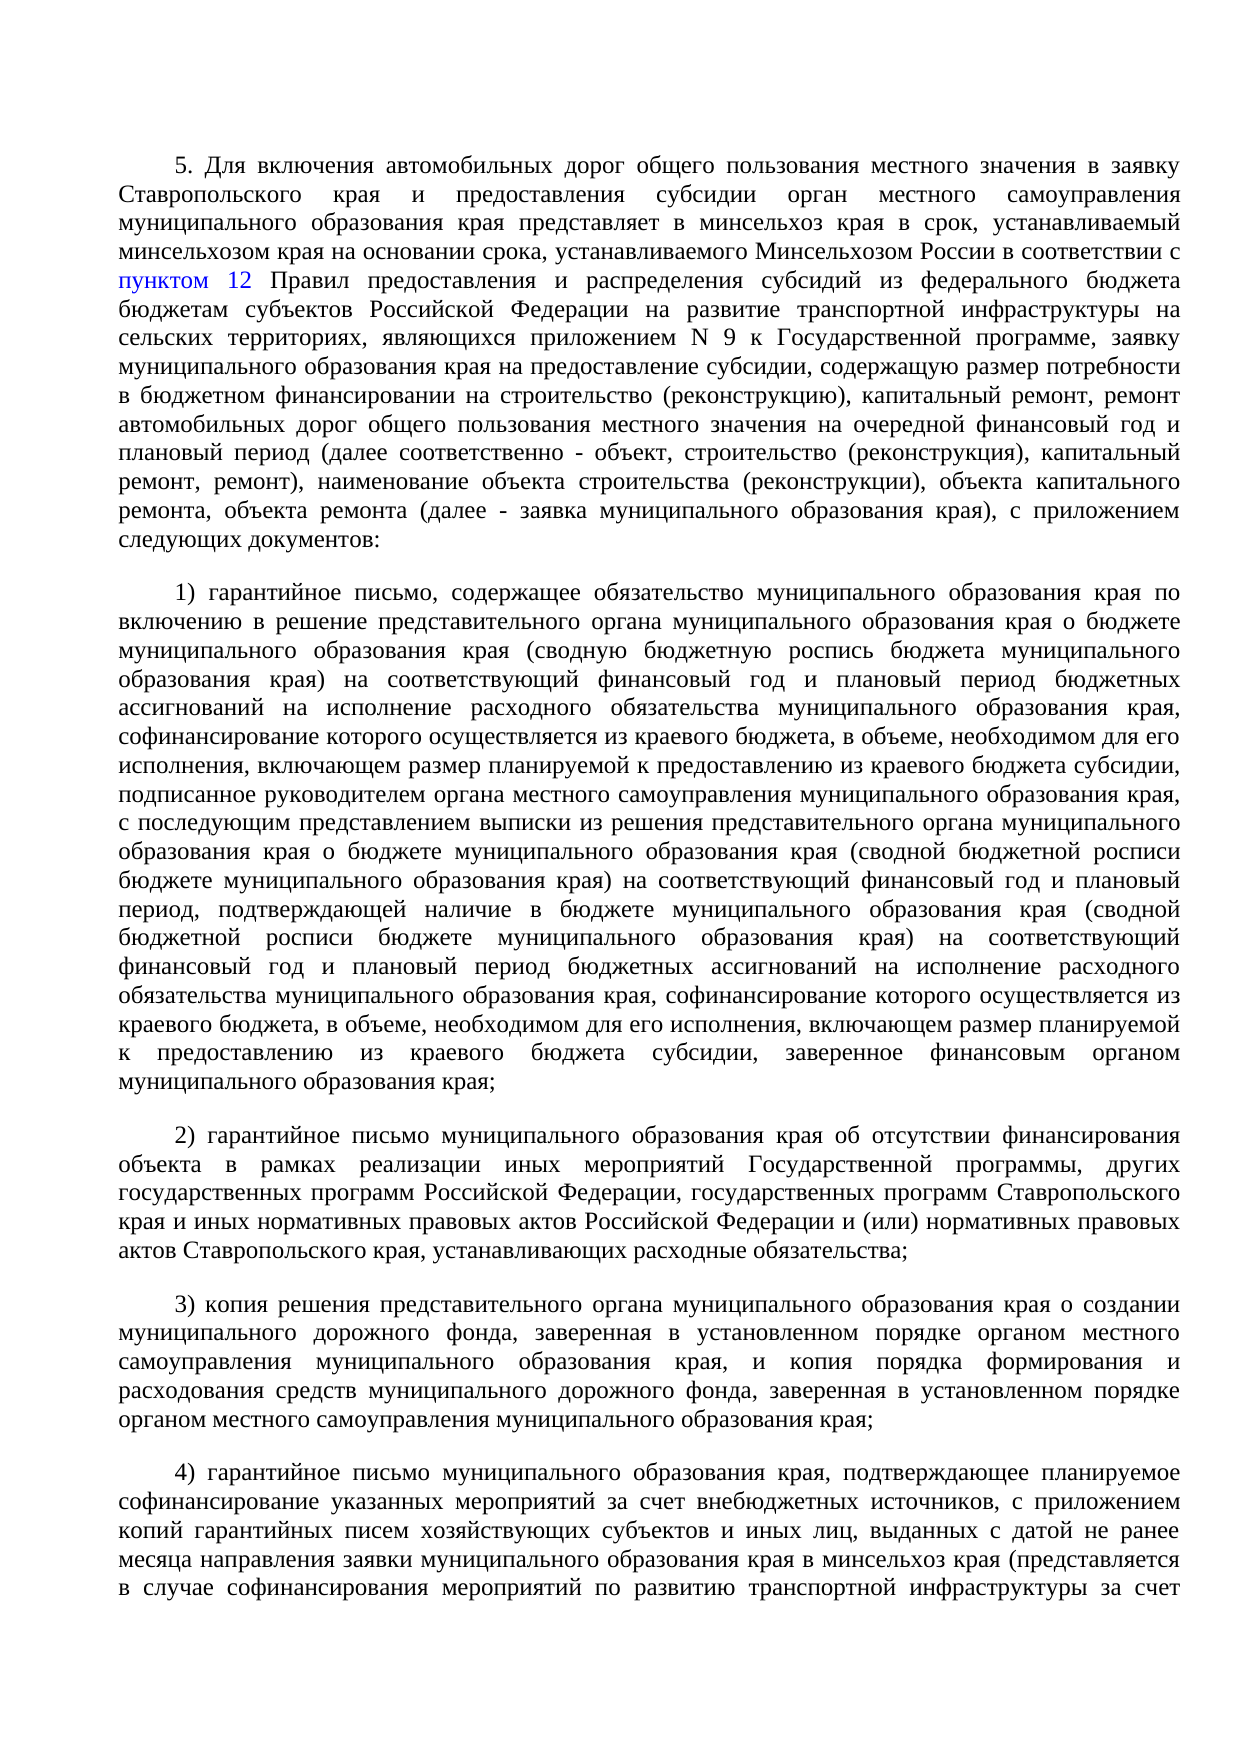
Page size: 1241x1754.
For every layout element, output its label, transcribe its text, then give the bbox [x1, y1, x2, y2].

text 1) гарантийное письмо, содержащее обязательство муниципального образования края по включению в решение представительного органа муниципального образования края о бюджете муниципального образования края (сводную бюджетную роспись бюджета муниципального образования края) на соответствующий финансовый год и плановый период бюджетных ассигнований на исполнение расходного обязательства муниципального образования края, софинансирование которого осуществляется из краевого бюджета, в объеме, необходимом для его исполнения, включающем размер планируемой к предоставлению из краевого бюджета субсидии, подписанное руководителем органа местного самоуправления муниципального образования края, с последующим представлением выписки из решения представительного органа муниципального образования края о бюджете муниципального образования края (сводной бюджетной росписи бюджете муниципального образования края) на соответствующий финансовый год и плановый период, подтверждающей наличие в бюджете муниципального образования края (сводной бюджетной росписи бюджете муниципального образования края) на соответствующий финансовый год и плановый период бюджетных ассигнований на исполнение расходного обязательства муниципального образования края, софинансирование которого осуществляется из краевого бюджета, в объеме, необходимом для его исполнения, включающем размер планируемой к предоставлению из краевого бюджета субсидии, заверенное финансовым органом муниципального образования края; [118, 577, 1181, 1095]
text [118, 1457, 1181, 1601]
text 3) копия решения представительного органа муниципального образования края о создании муниципального дорожного фонда, заверенная в установленном порядке органом местного самоуправления муниципального образования края, и копия порядка формирования и расходования средств муниципального дорожного фонда, заверенная в установленном порядке органом местного самоуправления муниципального образования края; [118, 1289, 1181, 1432]
text 2) гарантийное письмо муниципального образования края об отсутствии финансирования объекта в рамках реализации иных мероприятий Государственной программы, других государственных программ Российской Федерации, государственных программ Ставропольского края и иных нормативных правовых актов Российской Федерации и (или) нормативных правовых актов Ставропольского края, устанавливающих расходные обязательства; [118, 1120, 1181, 1264]
text 5. Для включения автомобильных дорог общего пользования местного значения в заявку Ставропольского края и предоставления субсидии орган местного самоуправления муниципального образования края представляет в минсельхоз края в срок, устанавливаемый минсельхозом края на основании срока, устанавливаемого Минсельхозом России в соответствии с пунктом 12 Правил предоставления и распределения субсидий из федерального бюджета бюджетам субъектов Российской Федерации на развитие транспортной инфраструктуры на сельских территориях, являющихся приложением N 9 к Государственной программе, заявку муниципального образования края на предоставление субсидии, содержащую размер потребности в бюджетном финансировании на строительство (реконструкцию), капитальный ремонт, ремонт автомобильных дорог общего пользования местного значения на очередной финансовый год и плановый период (далее соответственно - объект, строительство (реконструкция), капитальный ремонт, ремонт), наименование объекта строительства (реконструкции), объекта капитального ремонта, объекта ремонта (далее - заявка муниципального образования края), с приложением следующих документов: [118, 150, 1181, 552]
